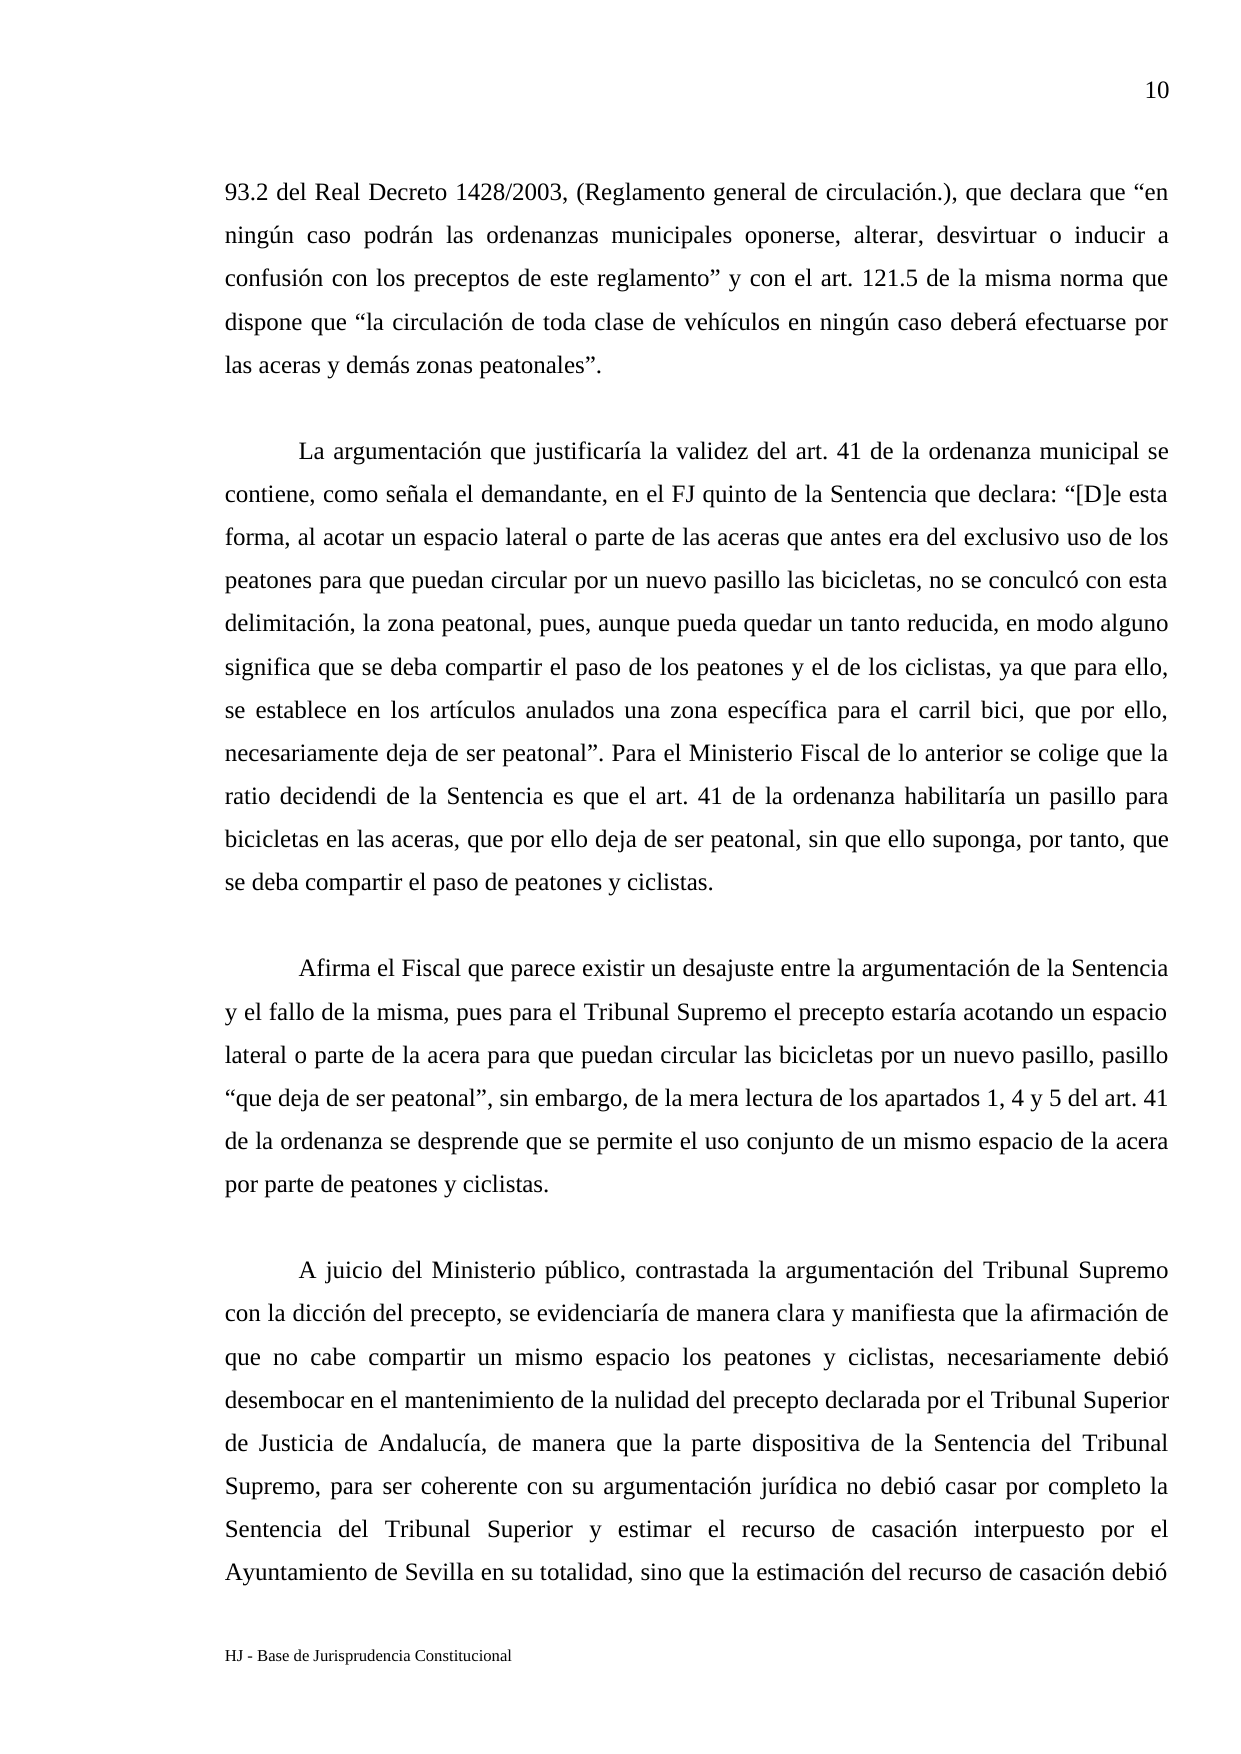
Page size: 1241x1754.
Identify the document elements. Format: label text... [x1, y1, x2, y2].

text La argumentación que justificaría la validez del art. 41 de la ordenanza municipal se contiene, como señala el demandante, en el FJ quinto de la Sentencia que declara: “[D]e esta forma, al acotar un espacio lateral o parte de las aceras que antes era del exclusivo uso de los peatones para que puedan circular por un nuevo pasillo las bicicletas, no se conculcó con esta delimitación, la zona peatonal, pues, aunque pueda quedar un tanto reducida, en modo alguno significa que se deba compartir el paso de los peatones y el de los ciclistas, ya que para ello, se establece en los artículos anulados una zona específica para el carril bici, que por ello, necesariamente deja de ser peatonal”. Para el Ministerio Fiscal de lo anterior se colige que la ratio decidendi de la Sentencia es que el art. 41 de la ordenanza habilitaría un pasillo para bicicletas en las aceras, que por ello deja de ser peatonal, sin que ello suponga, por tanto, que se deba compartir el paso de peatones y ciclistas. [224, 436, 1169, 896]
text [224, 1255, 1169, 1586]
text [224, 177, 1169, 378]
text Afirma el Fiscal que parece existir un desajuste entre la argumentación de la Sentencia y el fallo de la misma, pues para el Tribunal Supremo el precepto estaría acotando un espacio lateral o parte de la acera para que puedan circular las bicicletas por un nuevo pasillo, pasillo “que deja de ser peatonal”, sin embargo, de la mera lectura de los apartados 1, 4 y 5 del art. 41 de la ordenanza se desprende que se permite el uso conjunto de un mismo espacio de la acera por parte de peatones y ciclistas. [224, 953, 1169, 1198]
